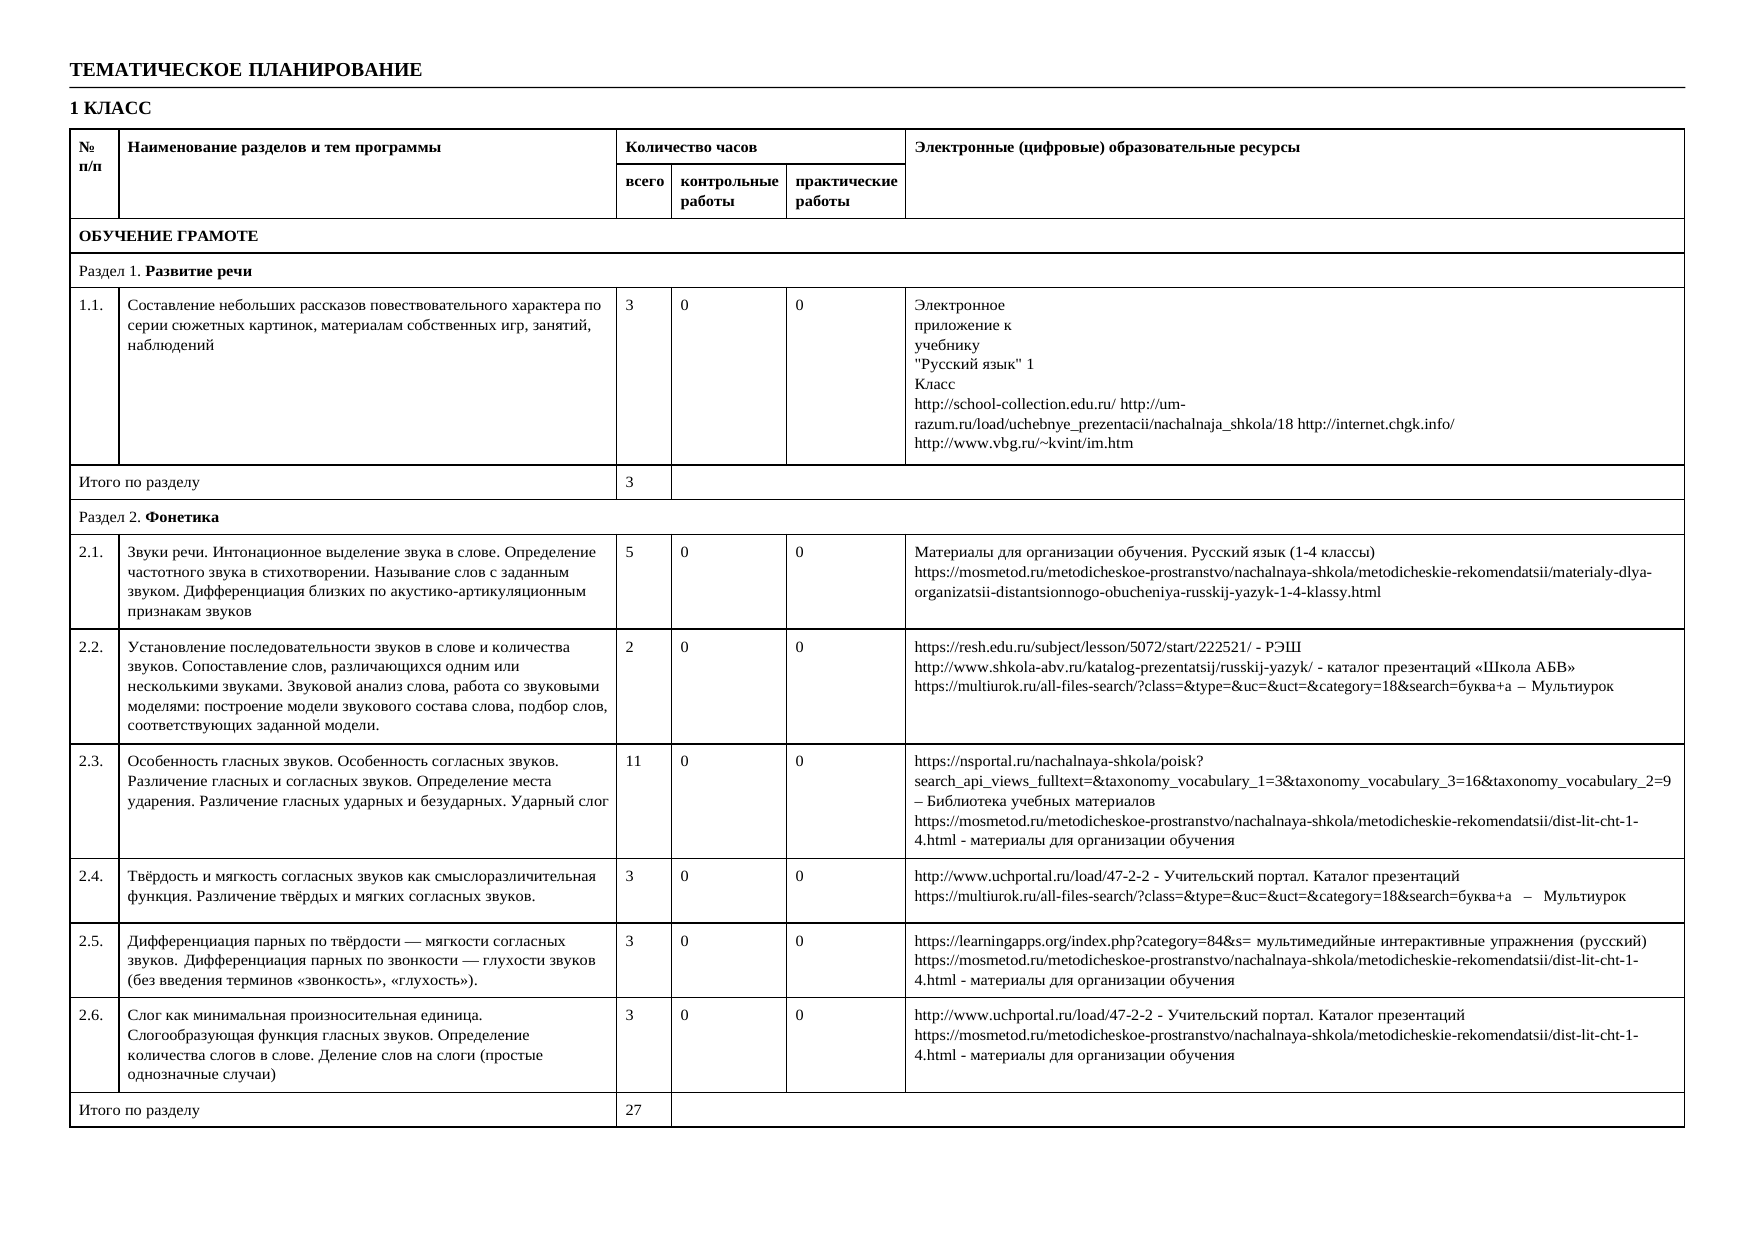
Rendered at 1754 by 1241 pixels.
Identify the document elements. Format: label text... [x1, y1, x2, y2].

table_cell https://learningapps.org/index.php?category=84&s= мультимедийные интерактивные упражнения (русский) https://mosmetod.ru/metodicheskoe-prostranstvo/nachalnaya-shkola/metodicheskie-rekomendatsii/dist-lit-cht-1- 4.html - материалы для организации обучения [906, 924, 1684, 997]
table_cell 0 [787, 924, 905, 997]
table_header Электронные (цифровые) образовательные ресурсы [906, 130, 1684, 217]
table_cell 5 [617, 535, 671, 628]
table_cell Слог как минимальная произносительная единица. Слогообразующая функция гласных звуков. Определение количества слогов в слове. Деление слов на слоги (простые однозначные случаи) [120, 998, 616, 1092]
table_cell 2.2. [71, 630, 118, 743]
table_header Количество часов [617, 130, 905, 163]
table_cell 2 [617, 630, 671, 743]
table_cell 0 [787, 859, 905, 922]
table_cell Материалы для организации обучения. Русский язык (1-4 классы) https://mosmetod.ru/metodicheskoe-prostranstvo/nachalnaya-shkola/metodicheskie-rekomendatsii/materialy-dlya- organizatsii-distantsionnogo-obucheniya-russkij-yazyk-1-4-klassy.html [906, 535, 1684, 628]
table_cell 3 [617, 466, 671, 499]
table_cell 3 [617, 859, 671, 922]
list КЛАСС [69, 97, 1698, 118]
table_cell 0 [672, 859, 786, 922]
table_cell 2.1. [71, 535, 118, 628]
table_cell 11 [617, 745, 671, 857]
table_cell 2.6. [71, 998, 118, 1092]
table_cell 3 [617, 288, 671, 464]
table_cell Составление небольших рассказов повествовательного характера по серии сюжетных картинок, материалам собственных игр, занятий, наблюдений [120, 288, 616, 464]
table_cell 0 [787, 535, 905, 628]
table_cell 0 [672, 288, 786, 464]
table_cell Раздел 2. Фонетика [71, 500, 1684, 533]
table_cell всего [617, 165, 671, 217]
table_cell Особенность гласных звуков. Особенность согласных звуков. Различение гласных и согласных звуков. Определение места ударения. Различение гласных ударных и безударных. Ударный слог [120, 745, 616, 857]
table_cell Итого по разделу [71, 1093, 616, 1126]
table_cell Итого по разделу [71, 466, 616, 499]
table_cell 0 [787, 745, 905, 857]
table_cell 3 [617, 998, 671, 1092]
table_cell Твёрдость и мягкость согласных звуков как смыслоразличительная функция. Различение твёрдых и мягких согласных звуков. [120, 859, 616, 922]
table_cell 2.5. [71, 924, 118, 997]
table_cell https://nsportal.ru/nachalnaya-shkola/poisk? search_api_views_fulltext=&taxonomy_vocabulary_1=3&taxonomy_vocabulary_3=16&taxonomy_vocabulary_2=9 – Библиотека учебных материалов https://mosmetod.ru/metodicheskoe-prostranstvo/nachalnaya-shkola/metodicheskie-rekomendatsii/dist-lit-cht-1- 4.html - материалы для организации обучения [906, 745, 1684, 857]
table_cell 0 [672, 998, 786, 1092]
table_cell 0 [672, 630, 786, 743]
table_cell 2.3. [71, 745, 118, 857]
table_cell 27 [617, 1093, 671, 1126]
table_cell [672, 1093, 1684, 1126]
table_cell 0 [672, 924, 786, 997]
table_cell 0 [672, 745, 786, 857]
table_cell https://resh.edu.ru/subject/lesson/5072/start/222521/ - РЭШ http://www.shkola-abv.ru/katalog-prezentatsij/russkij-yazyk/ - каталог презентаций «Школа АБВ» https://multiurok.ru/all-files-search/?class=&type=&uc=&uct=&category=18&search=буква+а – Мультиурок [906, 630, 1684, 743]
table_cell контрольные работы [672, 165, 786, 217]
table_cell http://www.uchportal.ru/load/47-2-2 - Учительский портал. Каталог презентаций https://multiurok.ru/all-files-search/?class=&type=&uc=&uct=&category=18&search=буква+а – Мультиурок [906, 859, 1684, 922]
table_cell Дифференциация парных по твёрдости — мягкости согласных звуков. Дифференциация парных по звонкости — глухости звуков (без введения терминов «звонкость», «глухость»). [120, 924, 616, 997]
table_cell 0 [787, 288, 905, 464]
table_cell 0 [787, 630, 905, 743]
table_cell [672, 466, 1684, 499]
table_cell 3 [617, 924, 671, 997]
table_cell 0 [787, 998, 905, 1092]
table_header Наименование разделов и тем программы [120, 130, 616, 217]
table_header № п/п [71, 130, 118, 217]
table_cell Звуки речи. Интонационное выделение звука в слове. Определение частотного звука в стихотворении. Называние слов с заданным звуком. Дифференциация близких по акустико-артикуляционным признакам звуков [120, 535, 616, 628]
table_cell ОБУЧЕНИЕ ГРАМОТЕ [71, 219, 1684, 252]
table_cell http://www.uchportal.ru/load/47-2-2 - Учительский портал. Каталог презентаций https://mosmetod.ru/metodicheskoe-prostranstvo/nachalnaya-shkola/metodicheskie-rekomendatsii/dist-lit-cht-1- 4.html - материалы для организации обучения [906, 998, 1684, 1092]
table_cell Установление последовательности звуков в слове и количества звуков. Сопоставление слов, различающихся одним или несколькими звуками. Звуковой анализ слова, работа со звуковыми моделями: построение модели звукового состава слова, подбор слов, соответствующих заданной модели. [120, 630, 616, 743]
table_cell 0 [672, 535, 786, 628]
text ТЕМАТИЧЕСКОЕ ПЛАНИРОВАНИЕ [69, 58, 1698, 81]
table_cell практические работы [787, 165, 905, 217]
table_cell Электронное приложение к учебнику "Русский язык" 1 Класс http://school-collection.edu.ru/ http://um- razum.ru/load/uchebnye_prezentacii/nachalnaja_shkola/18 http://internet.chgk.info/ http://www.vbg.ru/~kvint/im.htm [906, 288, 1684, 464]
table_cell 1.1. [71, 288, 118, 464]
table_cell 2.4. [71, 859, 118, 922]
table_cell Раздел 1. Развитие речи [71, 254, 1684, 287]
